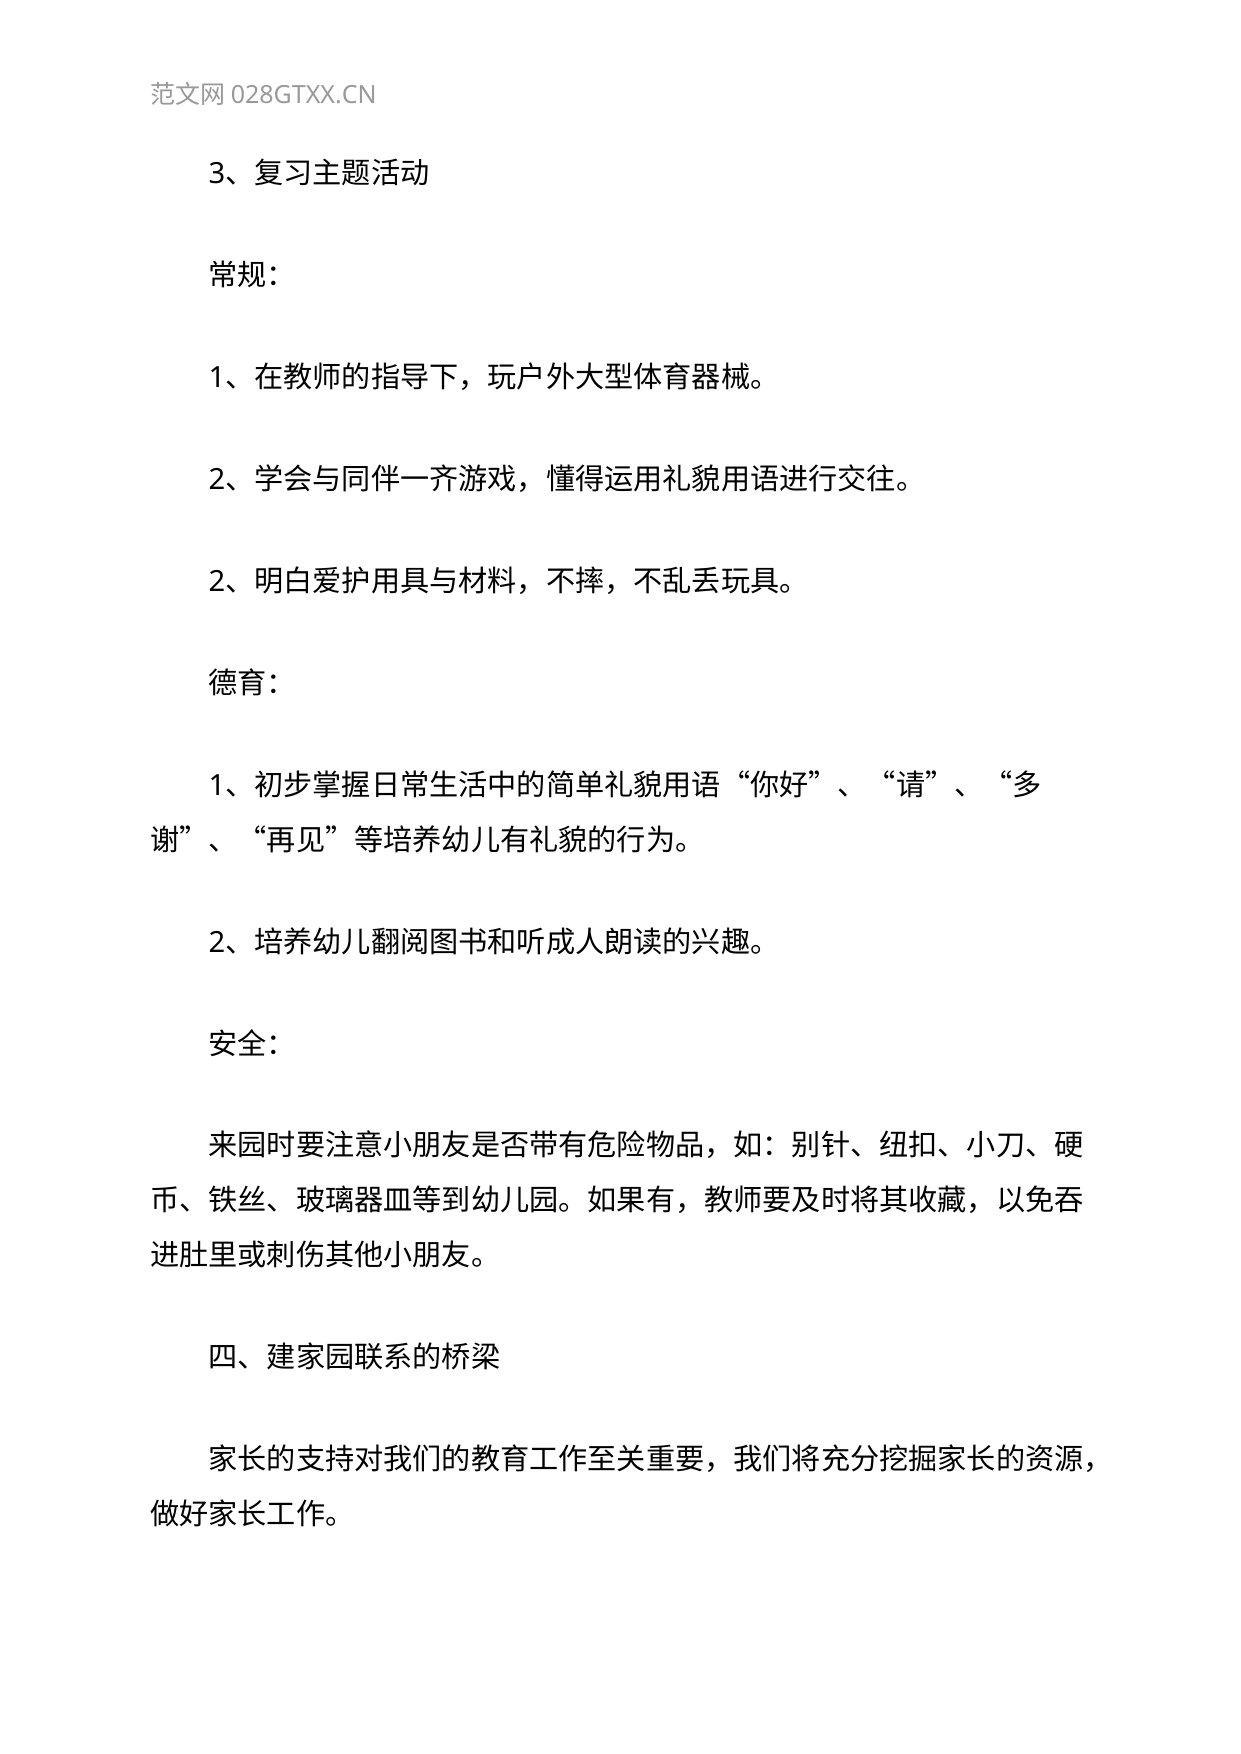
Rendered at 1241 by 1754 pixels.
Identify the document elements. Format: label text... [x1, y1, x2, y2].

text 2、培养幼儿翻阅图书和听成人朗读的兴趣。 [150, 918, 1090, 961]
text 2、明白爱护用具与材料，不摔，不乱丢玩具。 [150, 558, 1090, 600]
text 来园时要注意小朋友是否带有危险物品，如：别针、纽扣、小刀、硬币、铁丝、玻璃器皿等到幼儿园。如果有，教师要及时将其收藏，以免吞进肚里或刺伤其他小朋友。 [150, 1122, 1090, 1274]
text 2、学会与同伴一齐游戏，懂得运用礼貌用语进行交往。 [150, 456, 1090, 498]
text 四、建家园联系的桥梁 [150, 1333, 1090, 1376]
text 家长的支持对我们的教育工作至关重要，我们将充分挖掘家长的资源，做好家长工作。 [150, 1435, 1090, 1532]
text 常规： [150, 252, 1090, 294]
text 安全： [150, 1020, 1090, 1062]
text 3、复习主题活动 [150, 150, 1090, 192]
text 1、在教师的指导下，玩户外大型体育器械。 [150, 354, 1090, 396]
text 德育： [150, 660, 1090, 702]
text 1、初步掌握日常生活中的简单礼貌用语“你好”、“请”、“多谢”、“再见”等培养幼儿有礼貌的行为。 [150, 761, 1090, 859]
